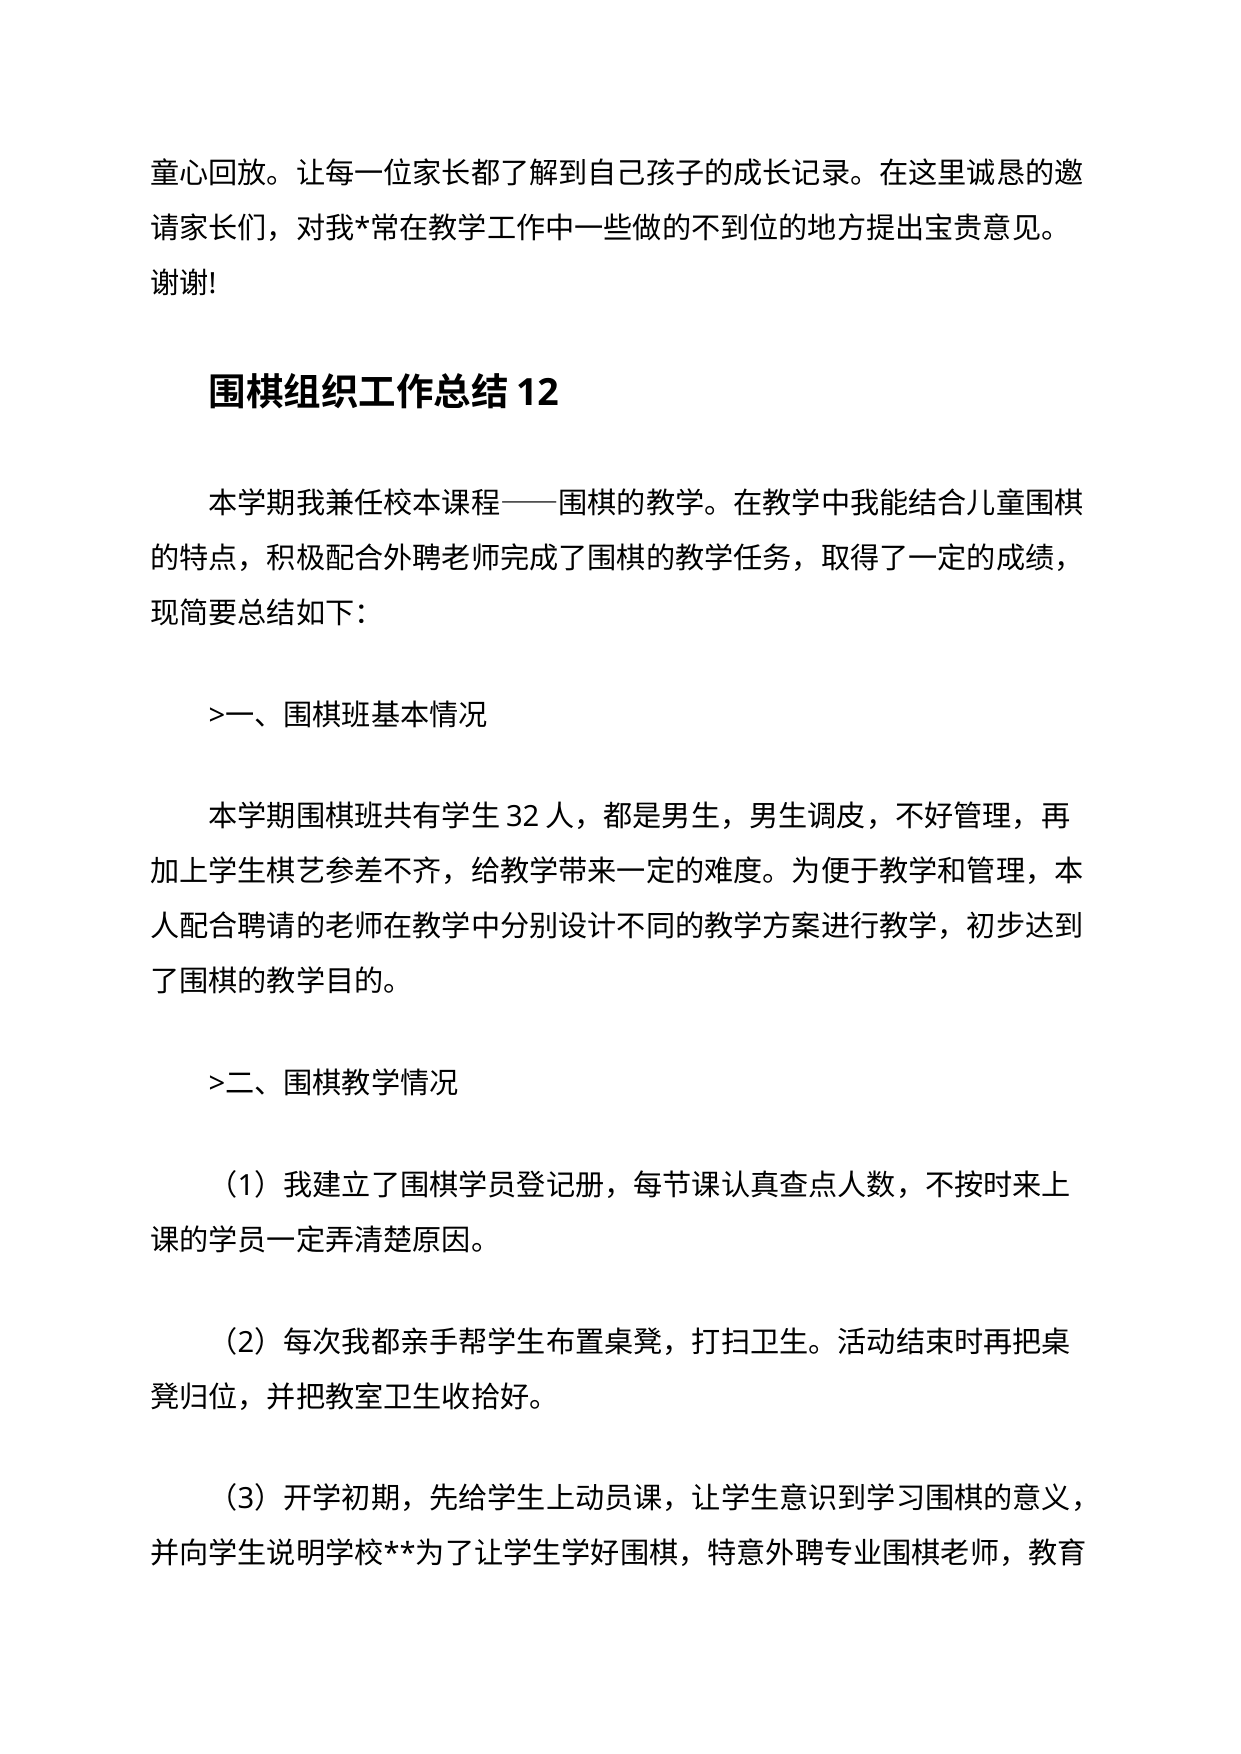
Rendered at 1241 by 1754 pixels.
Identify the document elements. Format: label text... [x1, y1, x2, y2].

text >二、围棋教学情况 [150, 1059, 1090, 1102]
text 围棋组织工作总结12 [150, 362, 1090, 416]
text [150, 150, 1090, 302]
text （2）每次我都亲手帮学生布置桌凳，打扫卫生。活动结束时再把桌凳归位，并把教室卫生收拾好。 [150, 1318, 1090, 1416]
text 本学期围棋班共有学生32人，都是男生，男生调皮，不好管理，再加上学生棋艺参差不齐，给教学带来一定的难度。为便于教学和管理，本人配合聘请的老师在教学中分别设计不同的教学方案进行教学，初步达到了围棋的教学目的。 [150, 793, 1090, 1000]
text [150, 1475, 1090, 1572]
text （1）我建立了围棋学员登记册，每节课认真查点人数，不按时来上课的学员一定弄清楚原因。 [150, 1162, 1090, 1259]
text 本学期我兼任校本课程——围棋的教学。在教学中我能结合儿童围棋的特点，积极配合外聘老师完成了围棋的教学任务，取得了一定的成绩，现简要总结如下： [150, 479, 1090, 632]
text >一、围棋班基本情况 [150, 691, 1090, 733]
